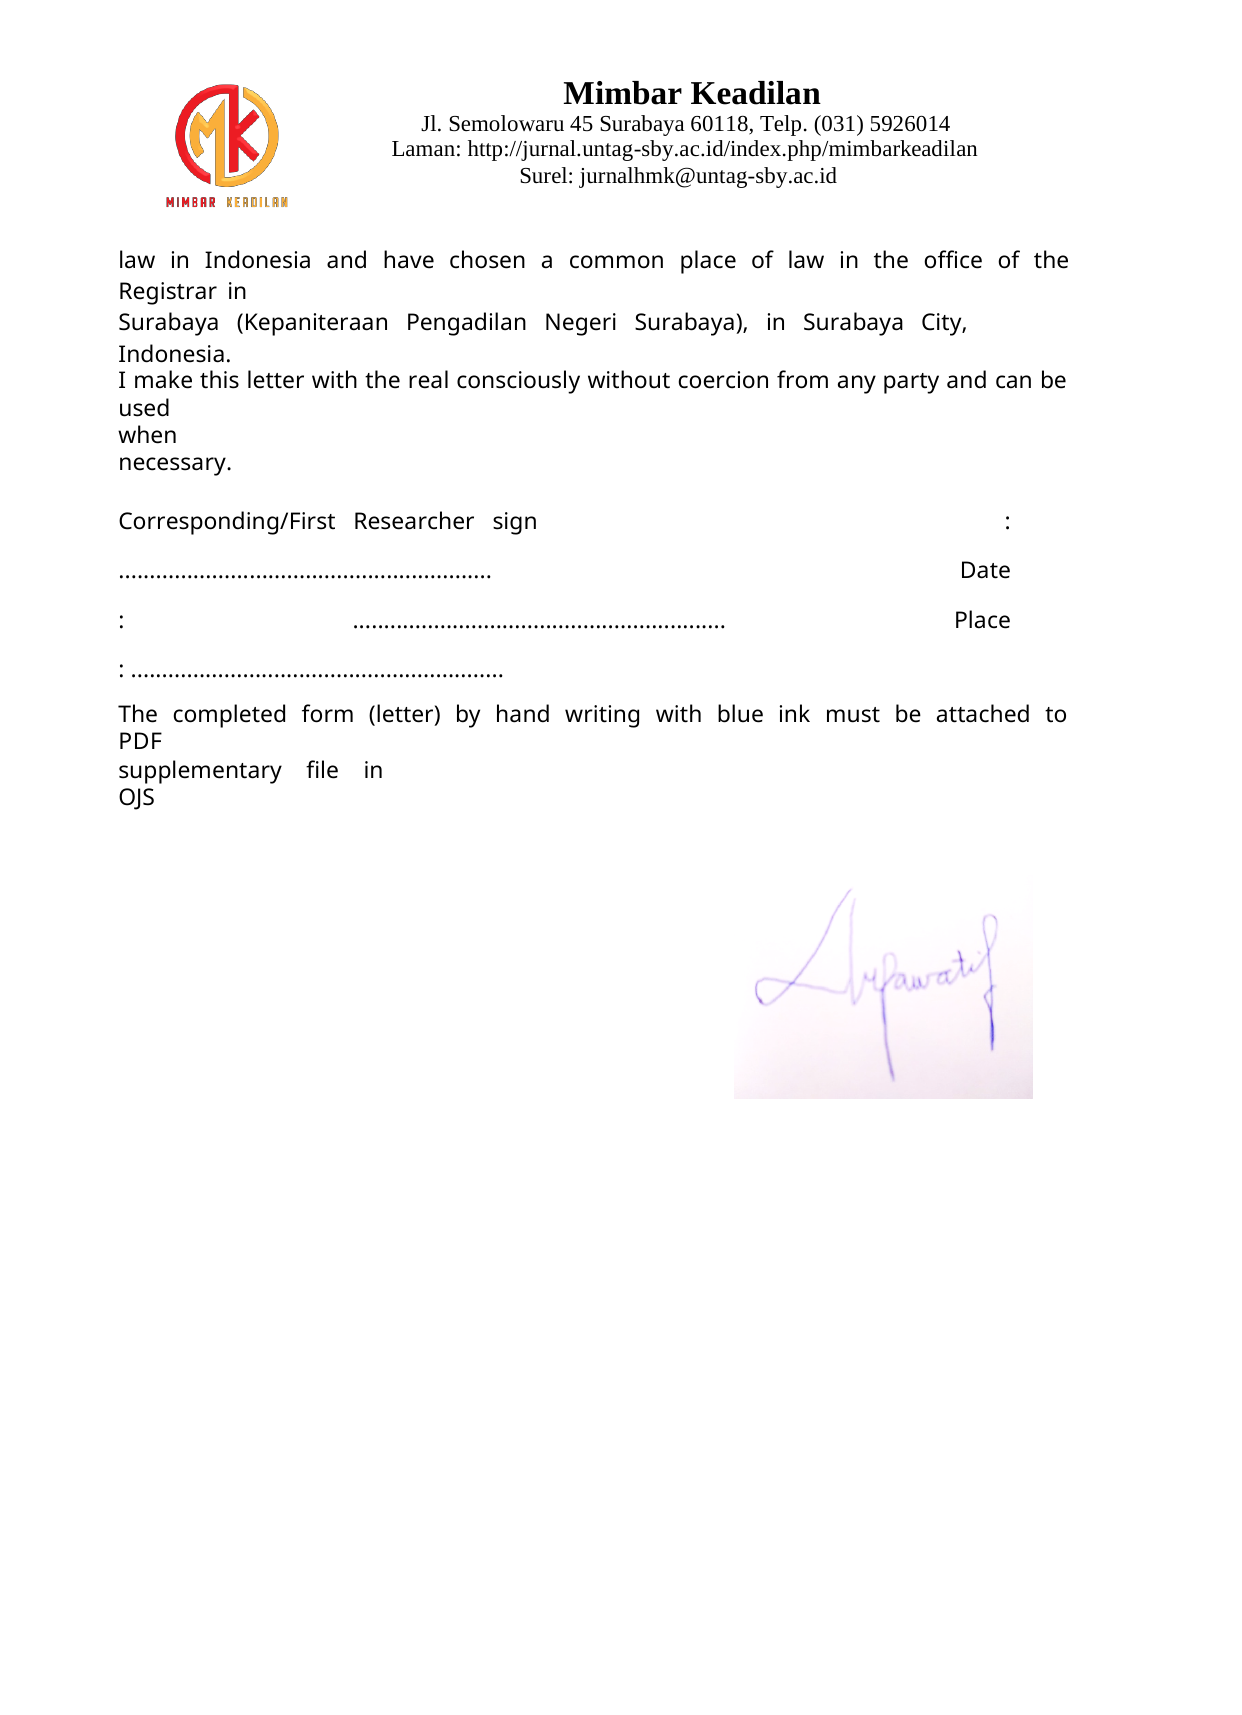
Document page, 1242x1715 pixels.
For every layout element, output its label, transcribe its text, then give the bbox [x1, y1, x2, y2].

text Surabaya (Kepaniteraan Pengadilan Negeri Surabaya), in Surabaya City, Indonesia. [118, 306, 968, 369]
text law in Indonesia and have chosen a common place of law in the office of the Registrar in [118, 243, 1069, 306]
text Laman: http://jurnal.untag-sby.ac.id/index.php/mimbarkeadilan [389, 137, 980, 162]
text The completed form (letter) by hand writing with blue ink must be attached to PDF [118, 702, 1068, 757]
text when necessary. [118, 423, 289, 477]
text supplementary file in OJS [118, 757, 383, 811]
text Mimbar Keadilan [558, 73, 825, 112]
text Corresponding/First Researcher sign : ............................................................ Date : ............................................................ Place : ............................................................ [118, 505, 1011, 684]
text I make this letter with the real consciously without coercion from any party and can be used [118, 369, 1067, 423]
picture [734, 875, 1033, 1099]
text Jl. Semolowaru 45 Surabaya 60118, Telp. (031) 5926014 [418, 112, 953, 137]
picture [125, 44, 328, 243]
text Surel: jurnalhmk@untag-sby.ac.id [516, 162, 840, 187]
